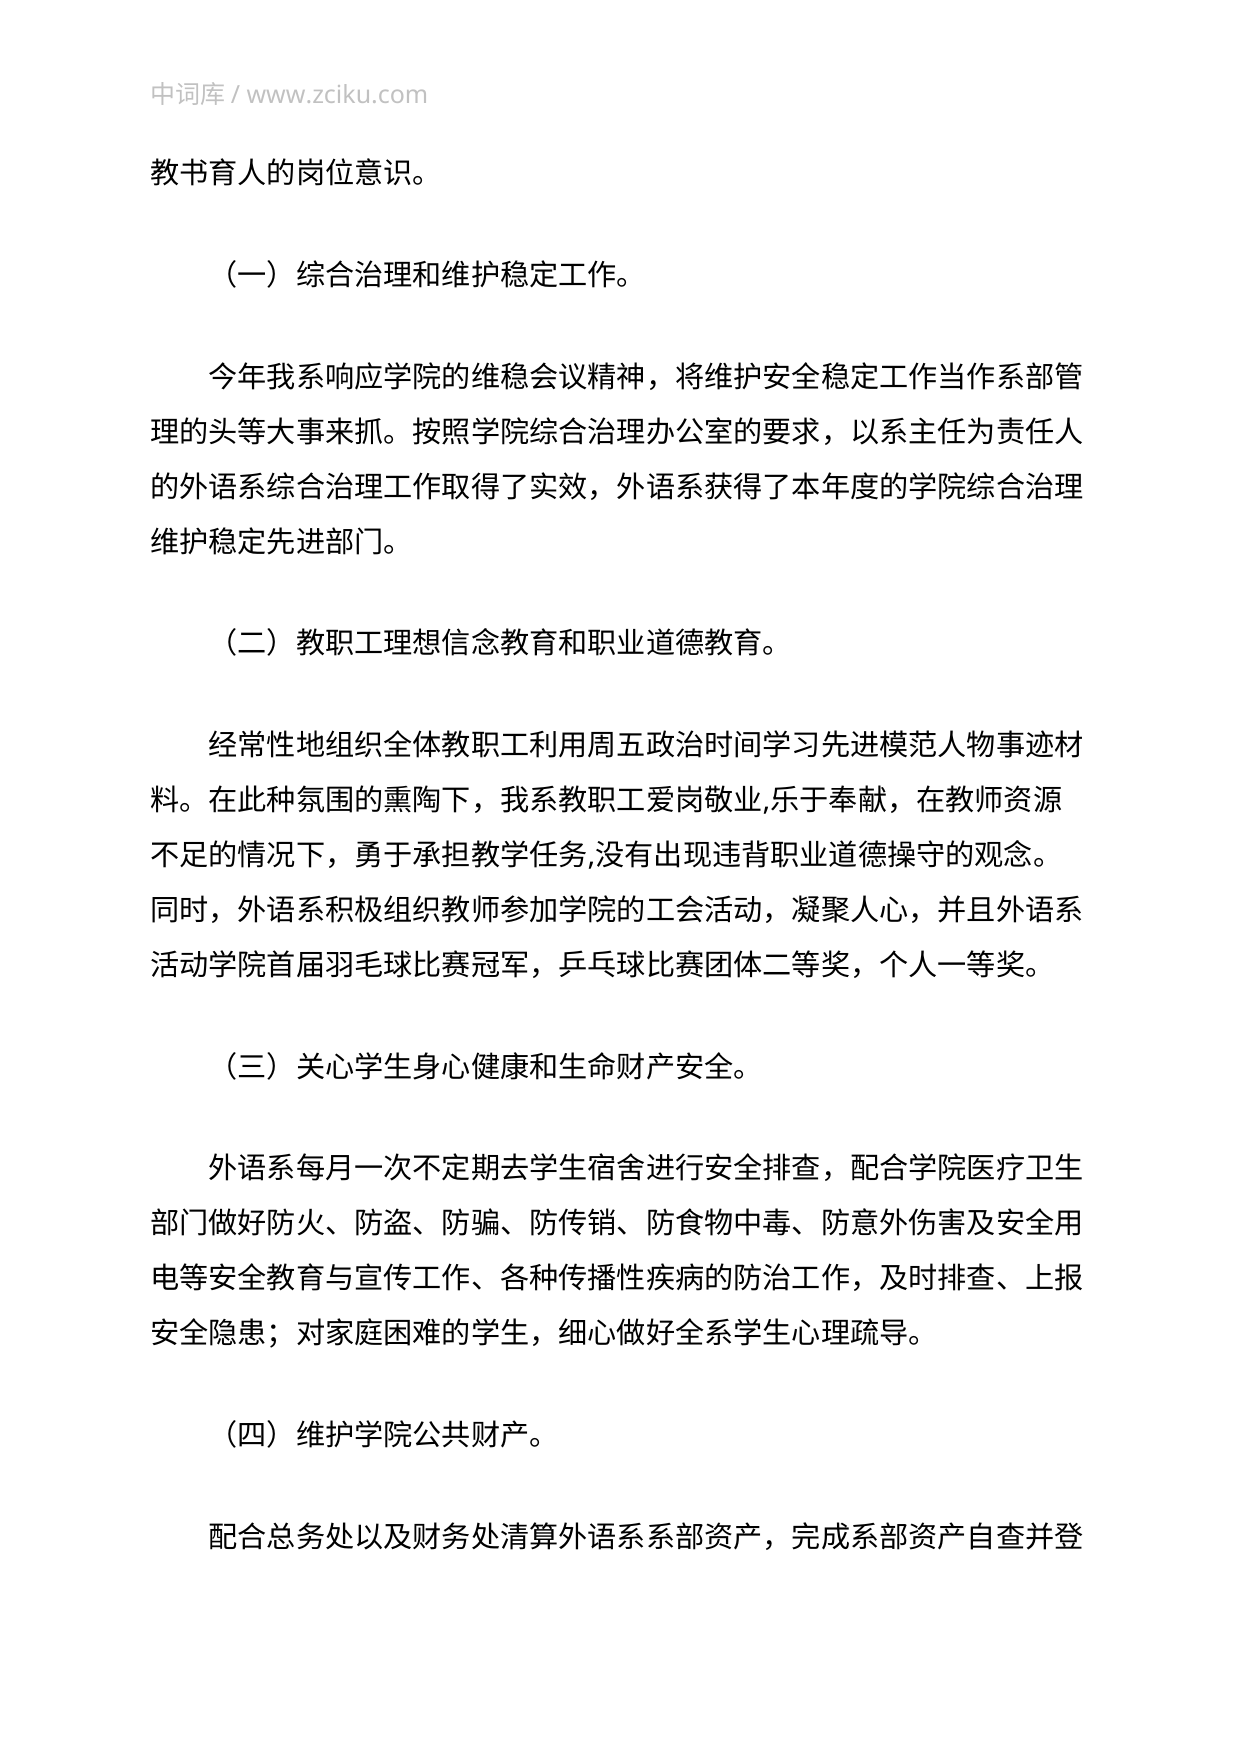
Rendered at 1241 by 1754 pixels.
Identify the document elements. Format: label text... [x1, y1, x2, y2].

text 外语系每月一次不定期去学生宿舍进行安全排查，配合学院医疗卫生部门做好防火、防盗、防骗、防传销、防食物中毒、防意外伤害及安全用电等安全教育与宣传工作、各种传播性疾病的防治工作，及时排查、上报安全隐患；对家庭困难的学生，细心做好全系学生心理疏导。 [150, 1145, 1090, 1352]
text 今年我系响应学院的维稳会议精神，将维护安全稳定工作当作系部管理的头等大事来抓。按照学院综合治理办公室的要求，以系主任为责任人的外语系综合治理工作取得了实效，外语系获得了本年度的学院综合治理维护稳定先进部门。 [150, 353, 1090, 561]
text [150, 1513, 1090, 1556]
text （二）教职工理想信念教育和职业道德教育。 [150, 620, 1090, 662]
text 经常性地组织全体教职工利用周五政治时间学习先进模范人物事迹材料。在此种氛围的熏陶下，我系教职工爱岗敬业,乐于奉献，在教师资源不足的情况下，勇于承担教学任务,没有出现违背职业道德操守的观念。同时，外语系积极组织教师参加学院的工会活动，凝聚人心，并且外语系活动学院首届羽毛球比赛冠军，乒乓球比赛团体二等奖，个人一等奖。 [150, 722, 1090, 984]
text （一）综合治理和维护稳定工作。 [150, 252, 1090, 294]
text （四）维护学院公共财产。 [150, 1412, 1090, 1454]
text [150, 150, 1090, 192]
text （三）关心学生身心健康和生命财产安全。 [150, 1043, 1090, 1086]
